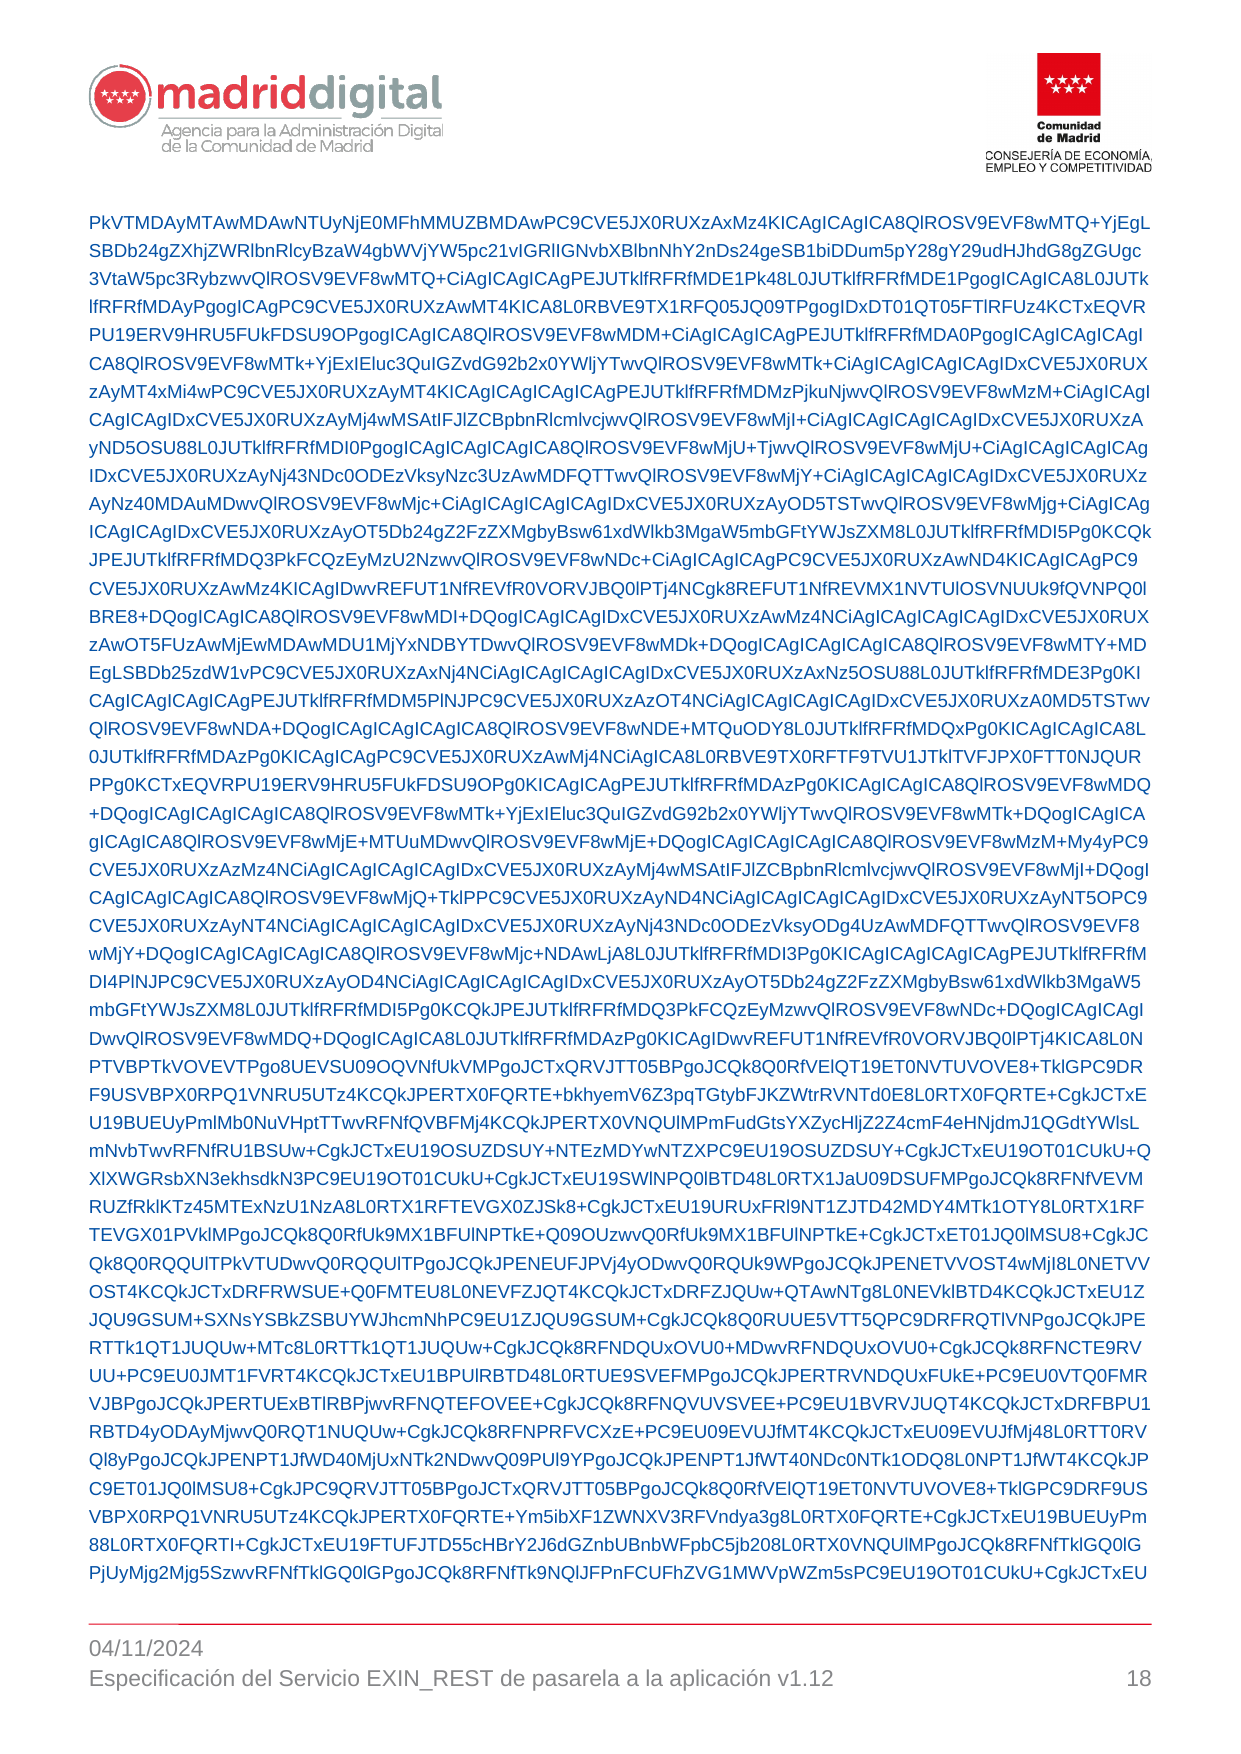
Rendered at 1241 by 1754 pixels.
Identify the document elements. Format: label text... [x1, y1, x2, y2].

picture [986, 53, 1152, 172]
picture [88, 64, 443, 152]
